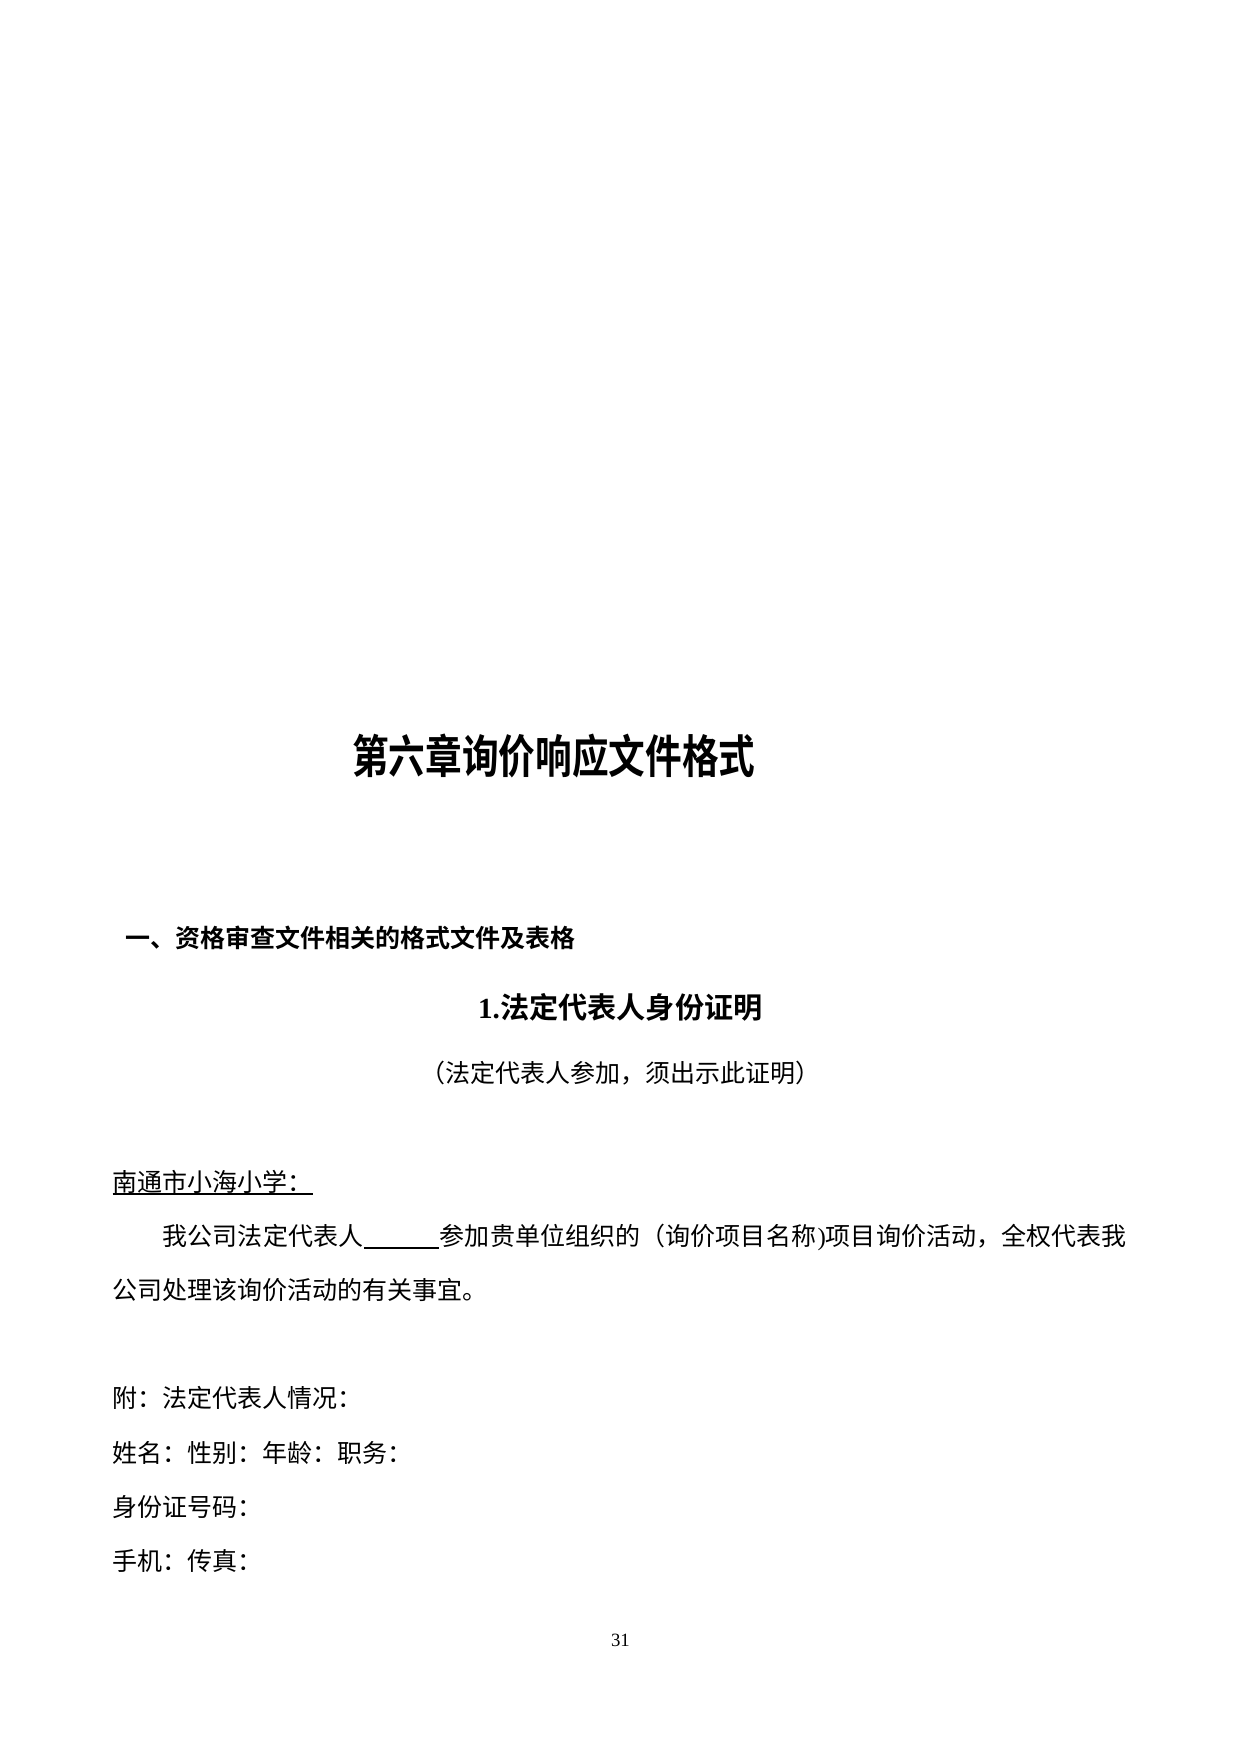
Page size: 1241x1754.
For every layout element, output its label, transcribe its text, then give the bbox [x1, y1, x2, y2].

text 第六章询价响应文件格式 [112, 719, 1128, 788]
text （法定代表人参加，须出示此证明） [112, 1039, 1128, 1094]
text 手机：传真： [112, 1527, 1128, 1581]
text 1.法定代表人身份证明 [112, 971, 1128, 1039]
text 身份证号码： [112, 1473, 1128, 1527]
text 姓名：性别：年龄：职务： [112, 1419, 1128, 1473]
text 我公司法定代表人 参加贵单位组织的（询价项目名称)项目询价活动，全权代表我公司处理该询价活动的有关事宜。 [112, 1202, 1128, 1310]
text 南通市小海小学： [112, 1148, 1128, 1202]
text 附：法定代表人情况： [112, 1364, 1128, 1419]
text 一、资格审查文件相关的格式文件及表格 [112, 903, 1128, 971]
